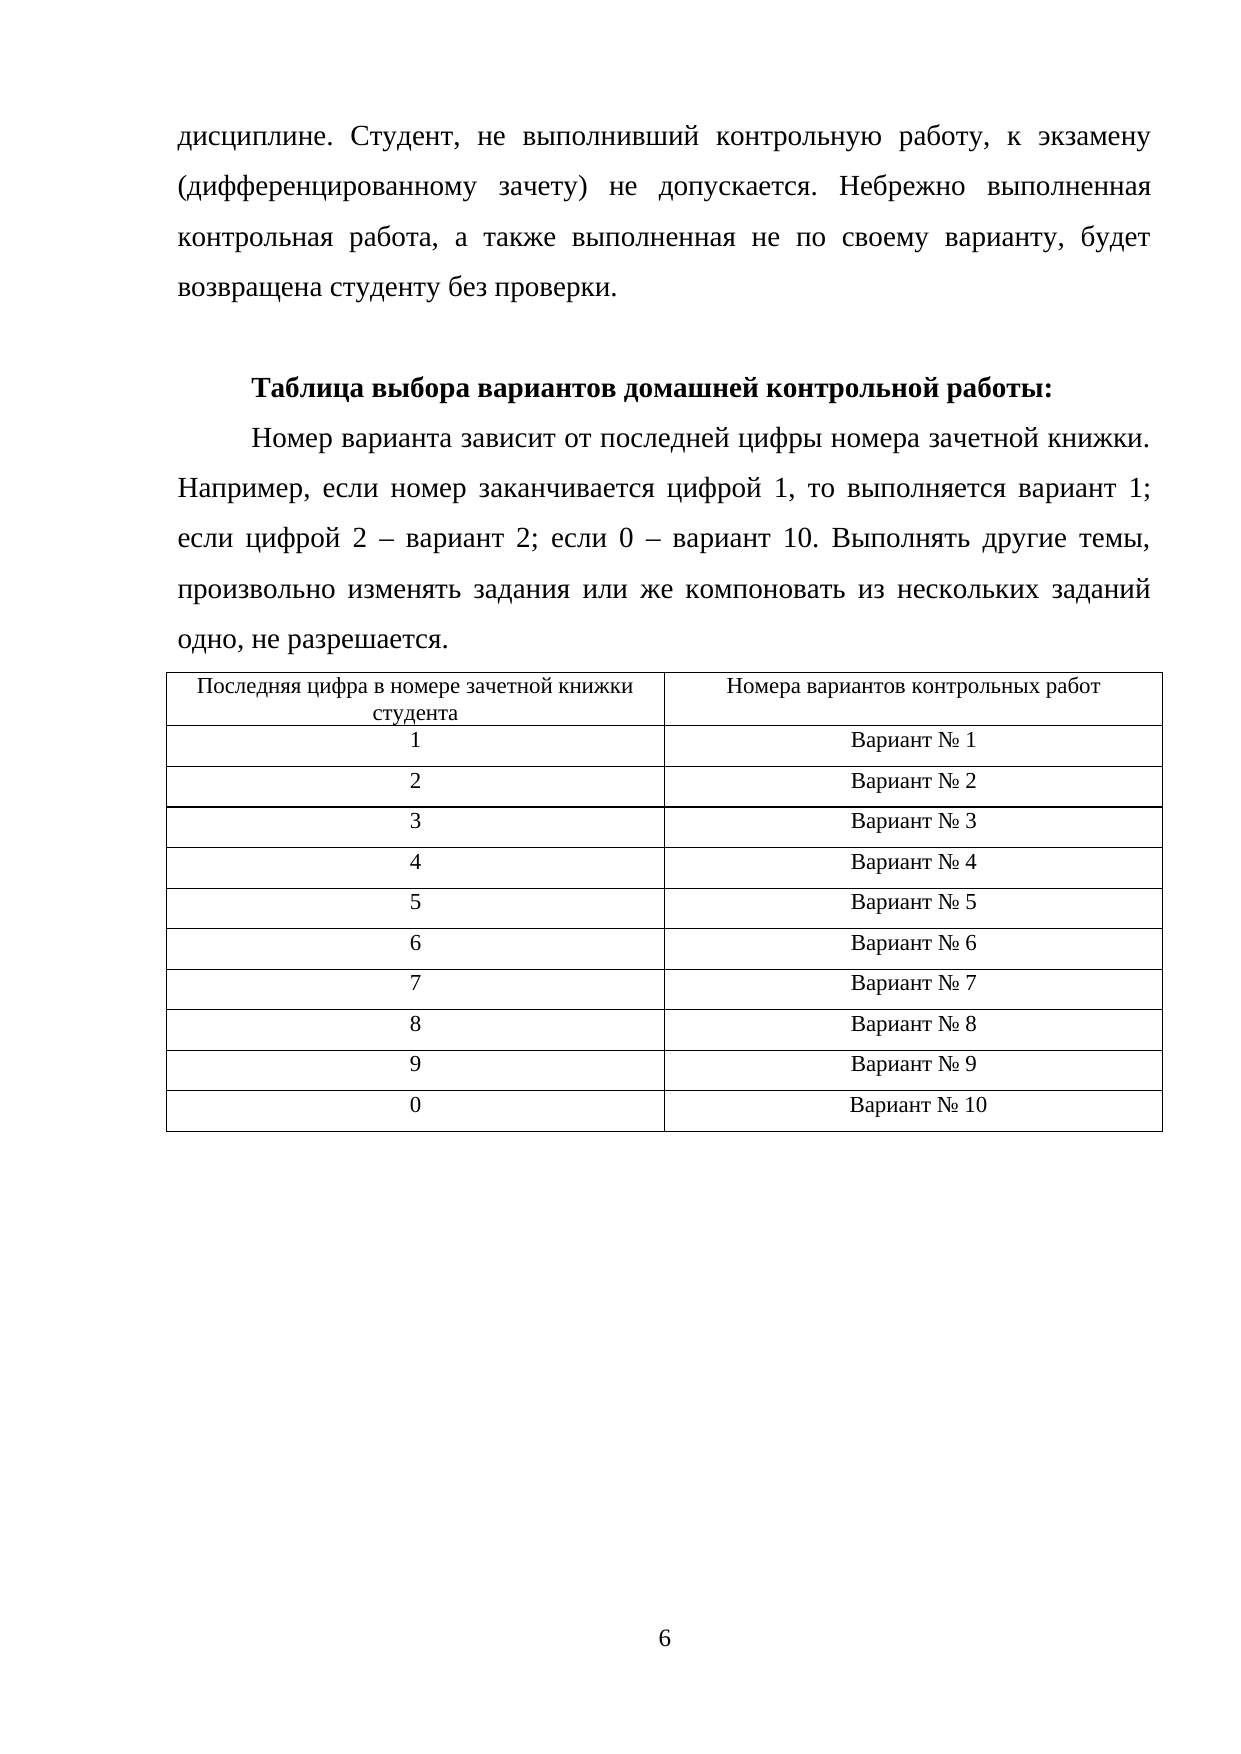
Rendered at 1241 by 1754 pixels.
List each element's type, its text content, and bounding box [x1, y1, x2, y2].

table_cell 8 [167, 1010, 664, 1049]
table_cell 3 [167, 808, 664, 847]
table_cell Вариант № 5 [665, 889, 1162, 928]
text Таблица выбора вариантов домашней контрольной работы: [177, 370, 1152, 403]
table_cell Вариант № 7 [665, 970, 1162, 1009]
table_cell Вариант № 2 [665, 767, 1162, 806]
table_cell 9 [167, 1051, 664, 1090]
table_header Последняя цифра в номере зачетной книжки студента [167, 673, 664, 725]
table_cell Вариант № 10 [665, 1091, 1162, 1131]
table_cell 5 [167, 889, 664, 928]
table_cell 2 [167, 767, 664, 806]
table_cell Вариант № 9 [665, 1051, 1162, 1090]
table_cell Вариант № 6 [665, 929, 1162, 968]
table_cell 6 [167, 929, 664, 968]
table_cell Вариант № 1 [665, 726, 1162, 766]
table_cell 0 [167, 1091, 664, 1131]
table_cell Вариант № 4 [665, 848, 1162, 887]
text Номер варианта зависит от последней цифры номера зачетной книжки. Например, если номер заканчивается цифрой 1, то выполняется вариант 1; если цифрой 2 – вариант 2; если 0 – вариант 10. Выполнять другие темы, произвольно изменять задания или же компоновать из нескольких заданий одно, не разрешается. [177, 420, 1152, 655]
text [177, 118, 1152, 303]
table_cell 7 [167, 970, 664, 1009]
table_header Номера вариантов контрольных работ [665, 673, 1162, 725]
table_cell 1 [167, 726, 664, 766]
table_cell Вариант № 3 [665, 808, 1162, 847]
table_cell Вариант № 8 [665, 1010, 1162, 1049]
table_cell 4 [167, 848, 664, 887]
